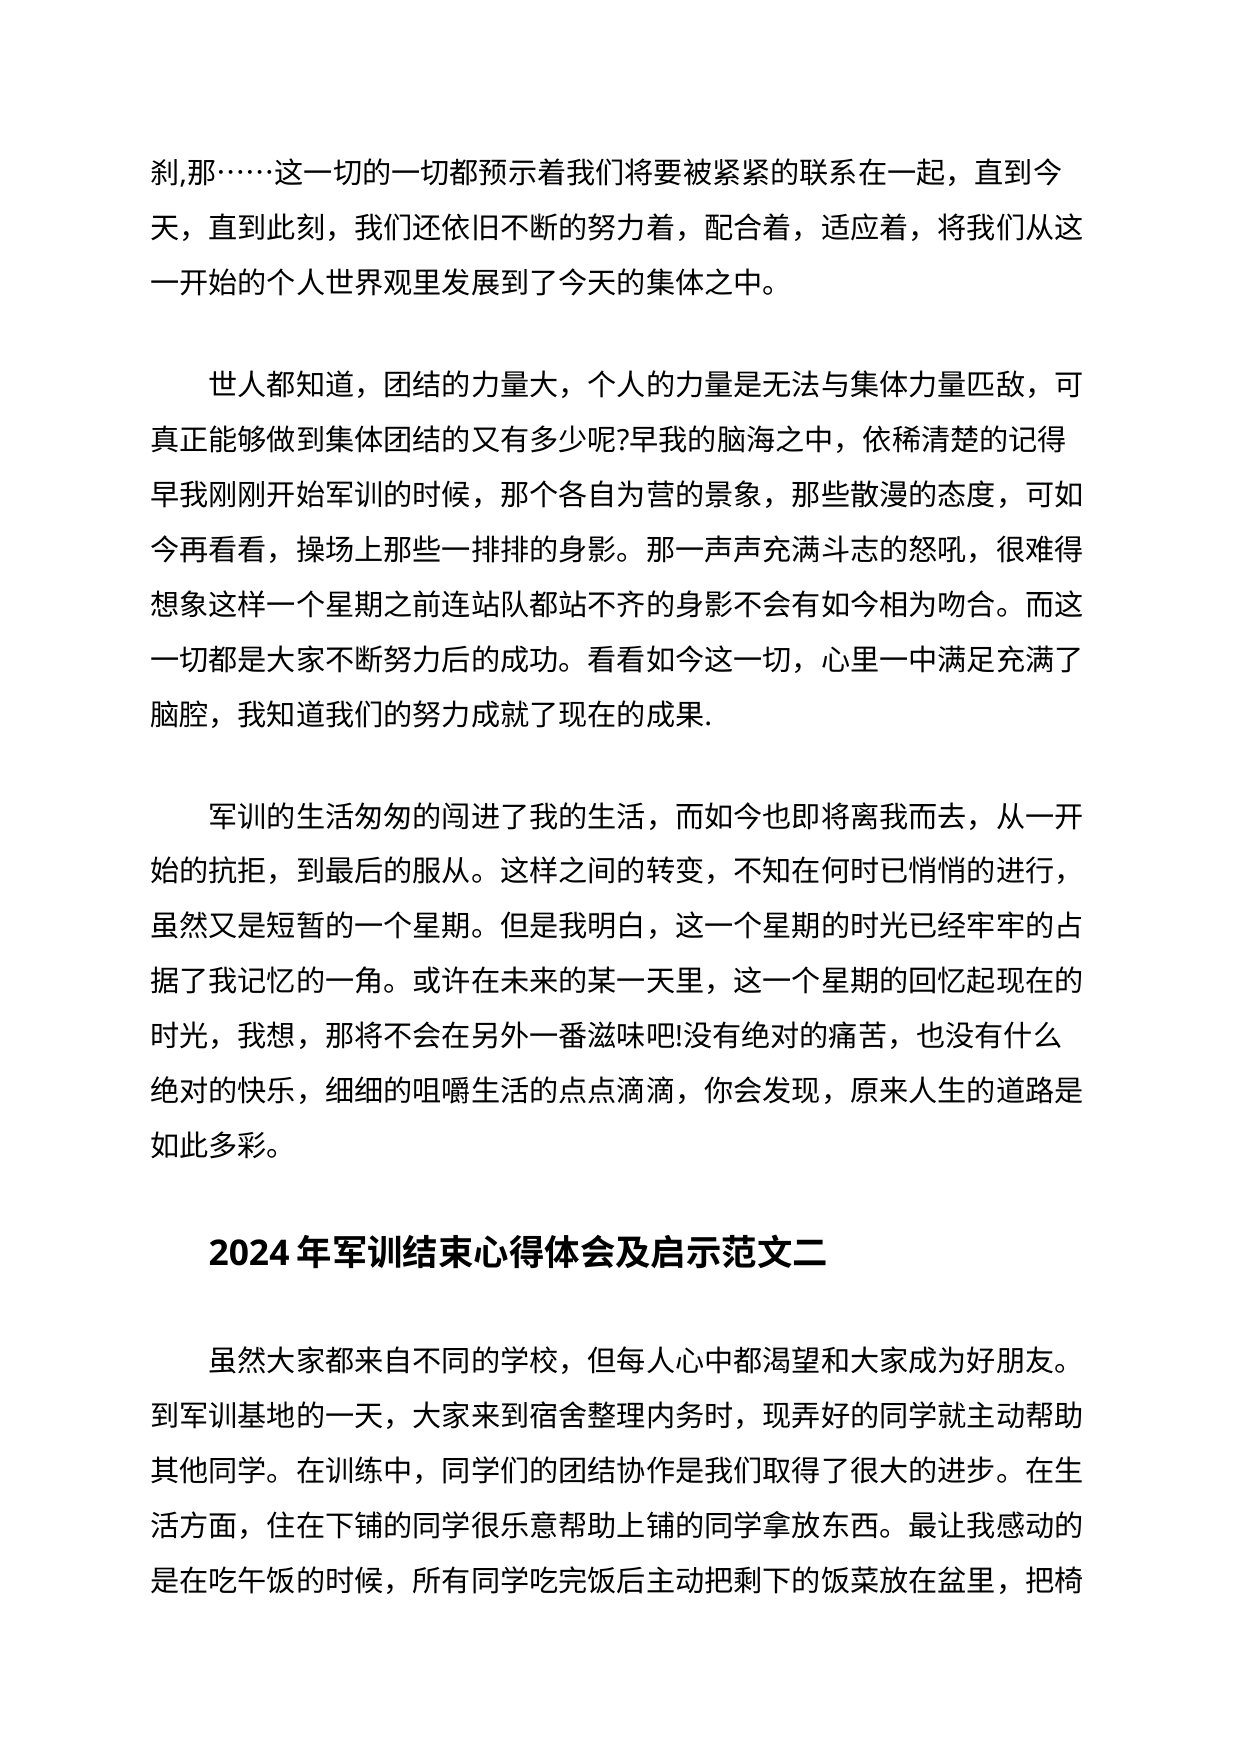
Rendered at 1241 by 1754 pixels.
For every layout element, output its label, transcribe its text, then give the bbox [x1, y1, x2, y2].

text 2024年军训结束心得体会及启示范文二 [150, 1224, 1090, 1276]
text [150, 1338, 1090, 1600]
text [150, 150, 1090, 302]
text 世人都知道，团结的力量大，个人的力量是无法与集体力量匹敌，可真正能够做到集体团结的又有多少呢?早我的脑海之中，依稀清楚的记得早我刚刚开始军训的时候，那个各自为营的景象，那些散漫的态度，可如今再看看，操场上那些一排排的身影。那一声声充满斗志的怒吼，很难得想象这样一个星期之前连站队都站不齐的身影不会有如今相为吻合。而这一切都是大家不断努力后的成功。看看如今这一切，心里一中满足充满了脑腔，我知道我们的努力成就了现在的成果. [150, 362, 1090, 733]
text 军训的生活匆匆的闯进了我的生活，而如今也即将离我而去，从一开始的抗拒，到最后的服从。这样之间的转变，不知在何时已悄悄的进行，虽然又是短暂的一个星期。但是我明白，这一个星期的时光已经牢牢的占据了我记忆的一角。或许在未来的某一天里，这一个星期的回忆起现在的时光，我想，那将不会在另外一番滋味吧!没有绝对的痛苦，也没有什么绝对的快乐，细细的咀嚼生活的点点滴滴，你会发现，原来人生的道路是如此多彩。 [150, 793, 1090, 1165]
